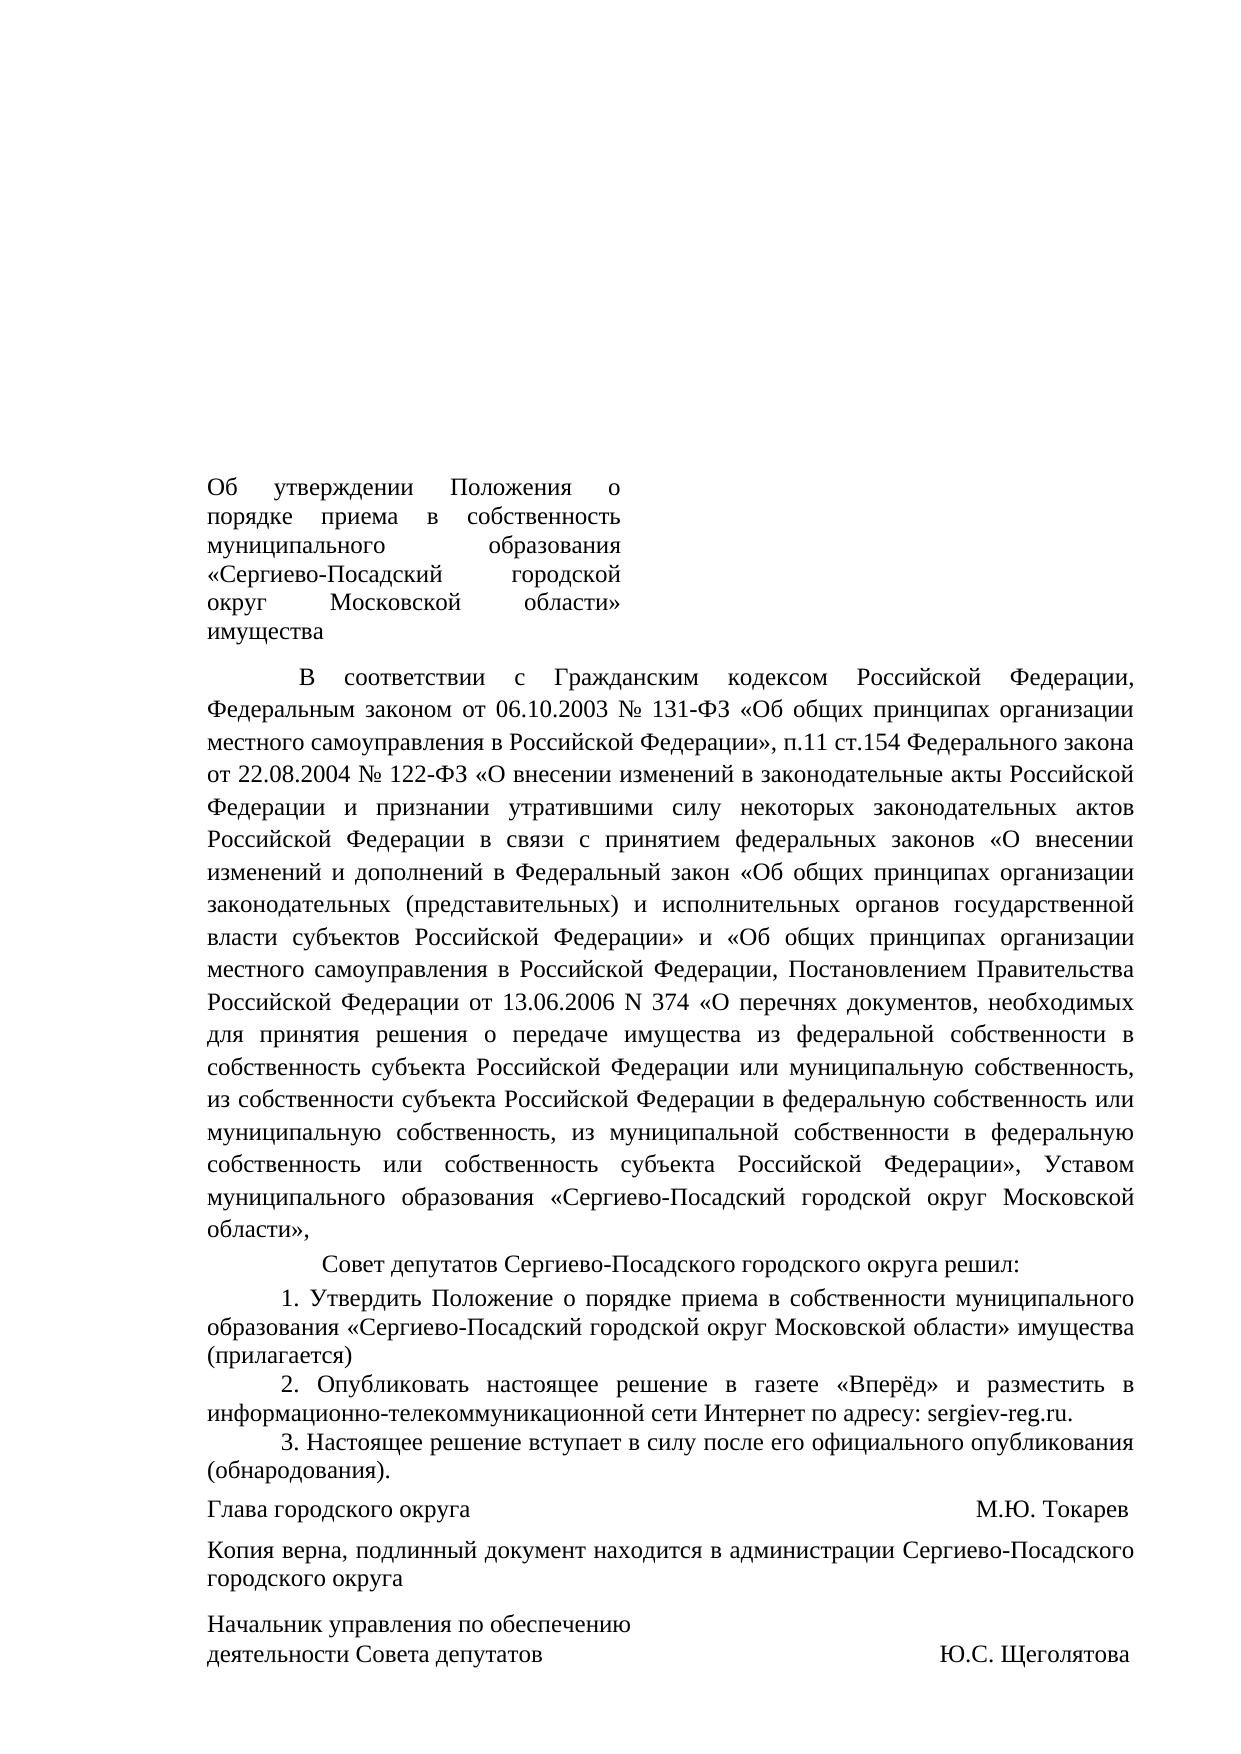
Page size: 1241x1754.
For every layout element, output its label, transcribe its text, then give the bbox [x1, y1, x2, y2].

text 2. Опубликовать настоящее решение в газете «Вперёд» и разместить в информационно-телекоммуникационной сети Интернет по адресу: sergiev-reg.ru. [207, 1369, 1135, 1427]
text Начальник управления по обеспечению [207, 1609, 1135, 1638]
text Глава городского округа М.Ю. Токарев [207, 1494, 1135, 1523]
text 3. Настоящее решение вступает в силу после его официального опубликования (обнародования). [207, 1427, 1135, 1484]
text Копия верна, подлинный документ находится в администрации Сергиево-Посадского городского округа [207, 1535, 1135, 1592]
text Об утверждении Положения о порядке приема в собственность муниципального образования «Сергиево-Посадский городской округ Московской области» имущества [207, 472, 621, 645]
text деятельности Совета депутатов Ю.С. Щеголятова [207, 1639, 1135, 1668]
text 1. Утвердить Положение о порядке приема в собственности муниципального образования «Сергиево-Посадский городской округ Московской области» имущества (прилагается) [207, 1283, 1135, 1369]
text Совет депутатов Сергиево-Посадского городского округа решил: [207, 1249, 1135, 1278]
text В соответствии с Гражданским кодексом Российской Федерации, Федеральным законом от 06.10.2003 № 131-ФЗ «Об общих принципах организации местного самоуправления в Российской Федерации», п.11 ст.154 Федерального закона от 22.08.2004 № 122-ФЗ «О внесении изменений в законодательные акты Российской Федерации и признании утратившими силу некоторых законодательных актов Российской Федерации в связи с принятием федеральных законов «О внесении изменений и дополнений в Федеральный закон «Об общих принципах организации законодательных (представительных) и исполнительных органов государственной власти субъектов Российской Федерации» и «Об общих принципах организации местного самоуправления в Российской Федерации, Постановлением Правительства Российской Федерации от 13.06.2006 N 374 «О перечнях документов, необходимых для принятия решения о передаче имущества из федеральной собственности в собственность субъекта Российской Федерации или муниципальную собственность, из собственности субъекта Российской Федерации в федеральную собственность или муниципальную собственность, из муниципальной собственности в федеральную собственность или собственность субъекта Российской Федерации», Уставом муниципального образования «Сергиево-Посадский городской округ Московской области», [207, 659, 1135, 1244]
